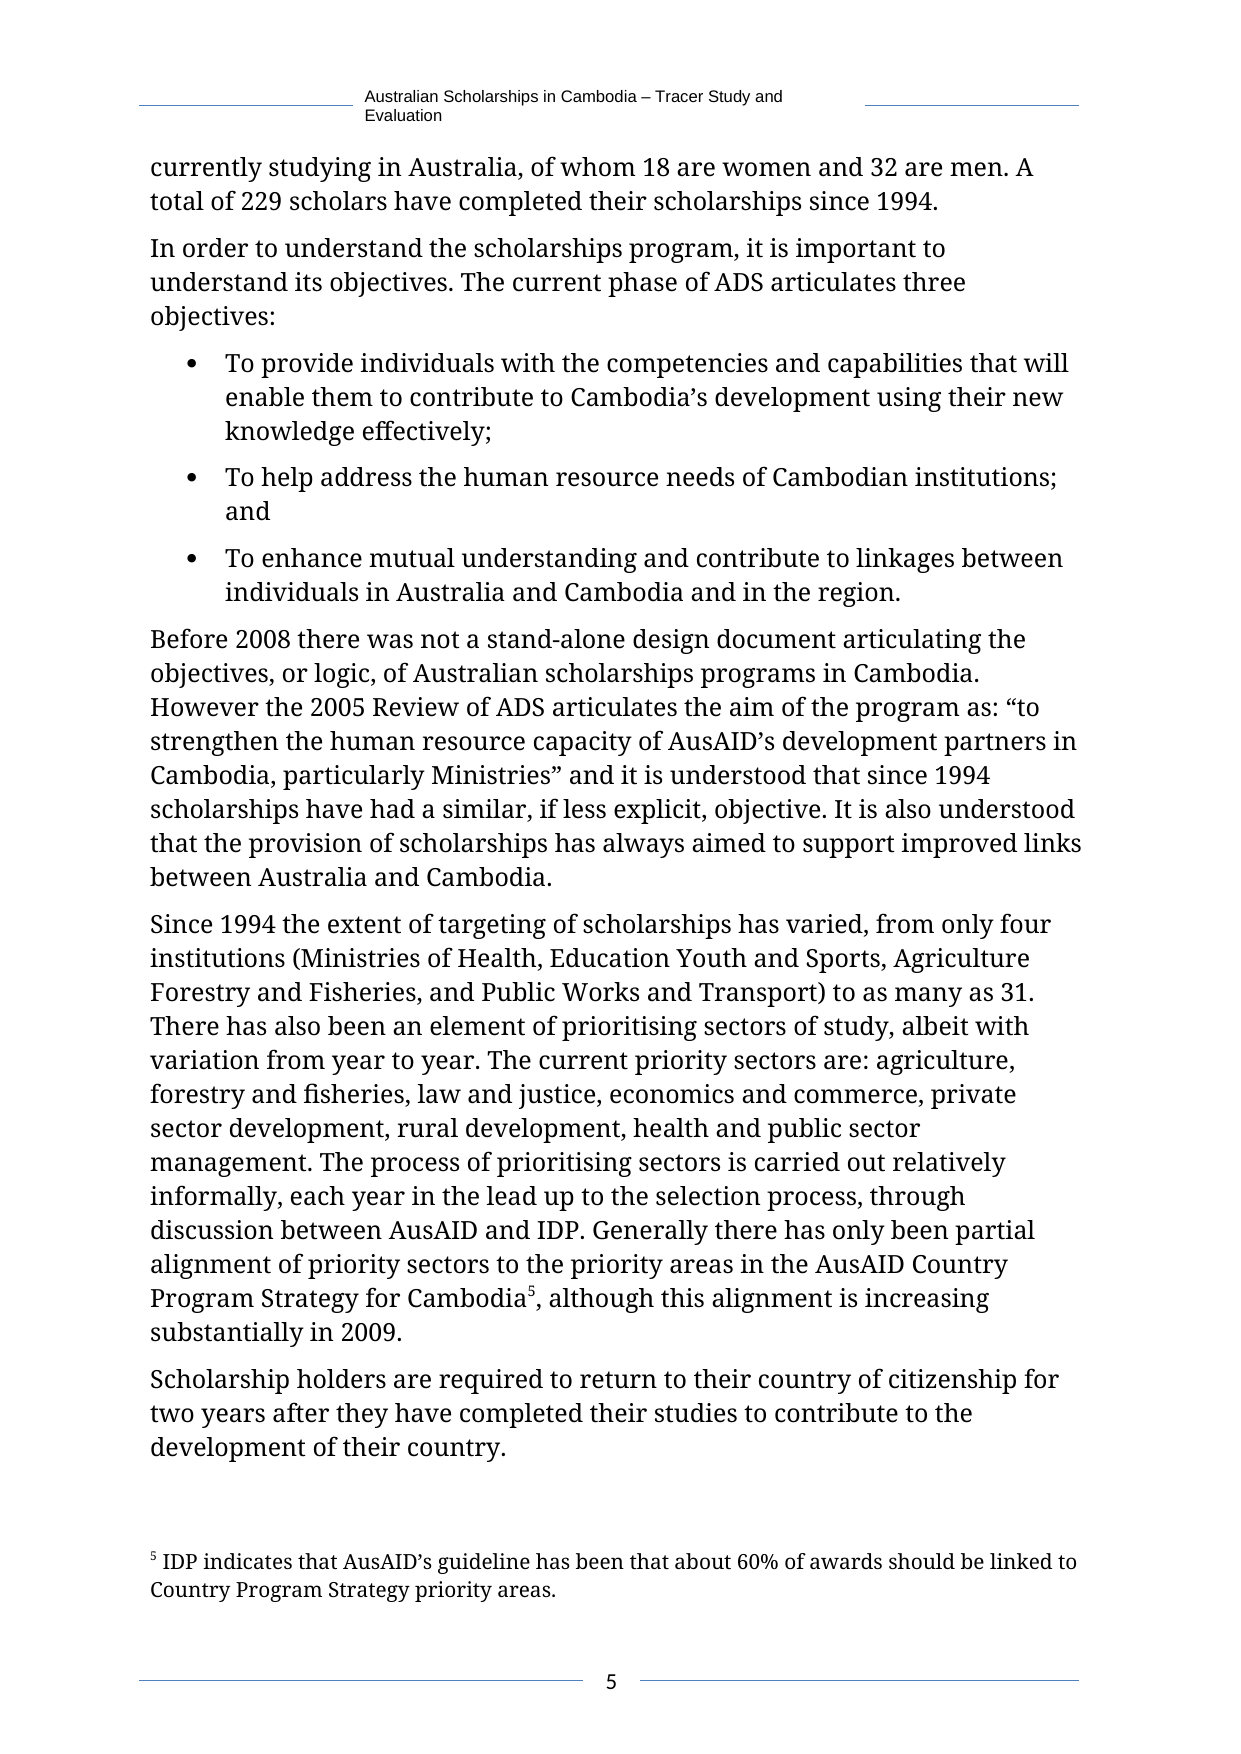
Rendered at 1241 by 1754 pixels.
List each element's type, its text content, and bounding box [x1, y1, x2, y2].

text Scholarship holders are required to return to their country of citizenship for two years after they have completed their studies to contribute to the development of their country. [150, 1362, 1090, 1464]
text In order to understand the scholarships program, it is important to understand its objectives. The current phase of ADS articulates three objectives: [150, 231, 1090, 333]
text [150, 150, 1090, 218]
list To enhance mutual understanding and contribute to linkages between individuals in and and in the region. [187, 541, 1090, 609]
list To provide individuals with the competencies and capabilities that will enable them to contribute to ’s development using their new knowledge effectively; [187, 345, 1090, 447]
text Before 2008 there was not a stand-alone design document articulating the objectives, or logic, of Australian scholarships programs in . However the 2005 Review of ADS articulates the aim of the program as: “to strengthen the human resource capacity of AusAID’s development partners in , particularly Ministries” and it is understood that since 1994 scholarships have had a similar, if less explicit, objective. It is also understood that the provision of scholarships has always aimed to support improved links between and . [150, 621, 1090, 894]
text Since 1994 the extent of targeting of scholarships has varied, from only four institutions (Ministries of Health, Education Youth and Sports, Agriculture Forestry and Fisheries, and Public Works and Transport) to as many as 31. There has also been an element of prioritising sectors of study, albeit with variation from year to year. The current priority sectors are: agriculture, forestry and fisheries, law and justice, economics and commerce, private sector development, rural development, health and public sector management. The process of prioritising sectors is carried out relatively informally, each year in the lead up to the selection process, through discussion between AusAID and IDP. Generally there has only been partial alignment of priority sectors to the priority areas in the AusAID Country Program Strategy for , although this alignment is increasing substantially in 2009. [150, 906, 1090, 1349]
list To help address the human resource needs of Cambodian institutions; and [187, 460, 1090, 528]
